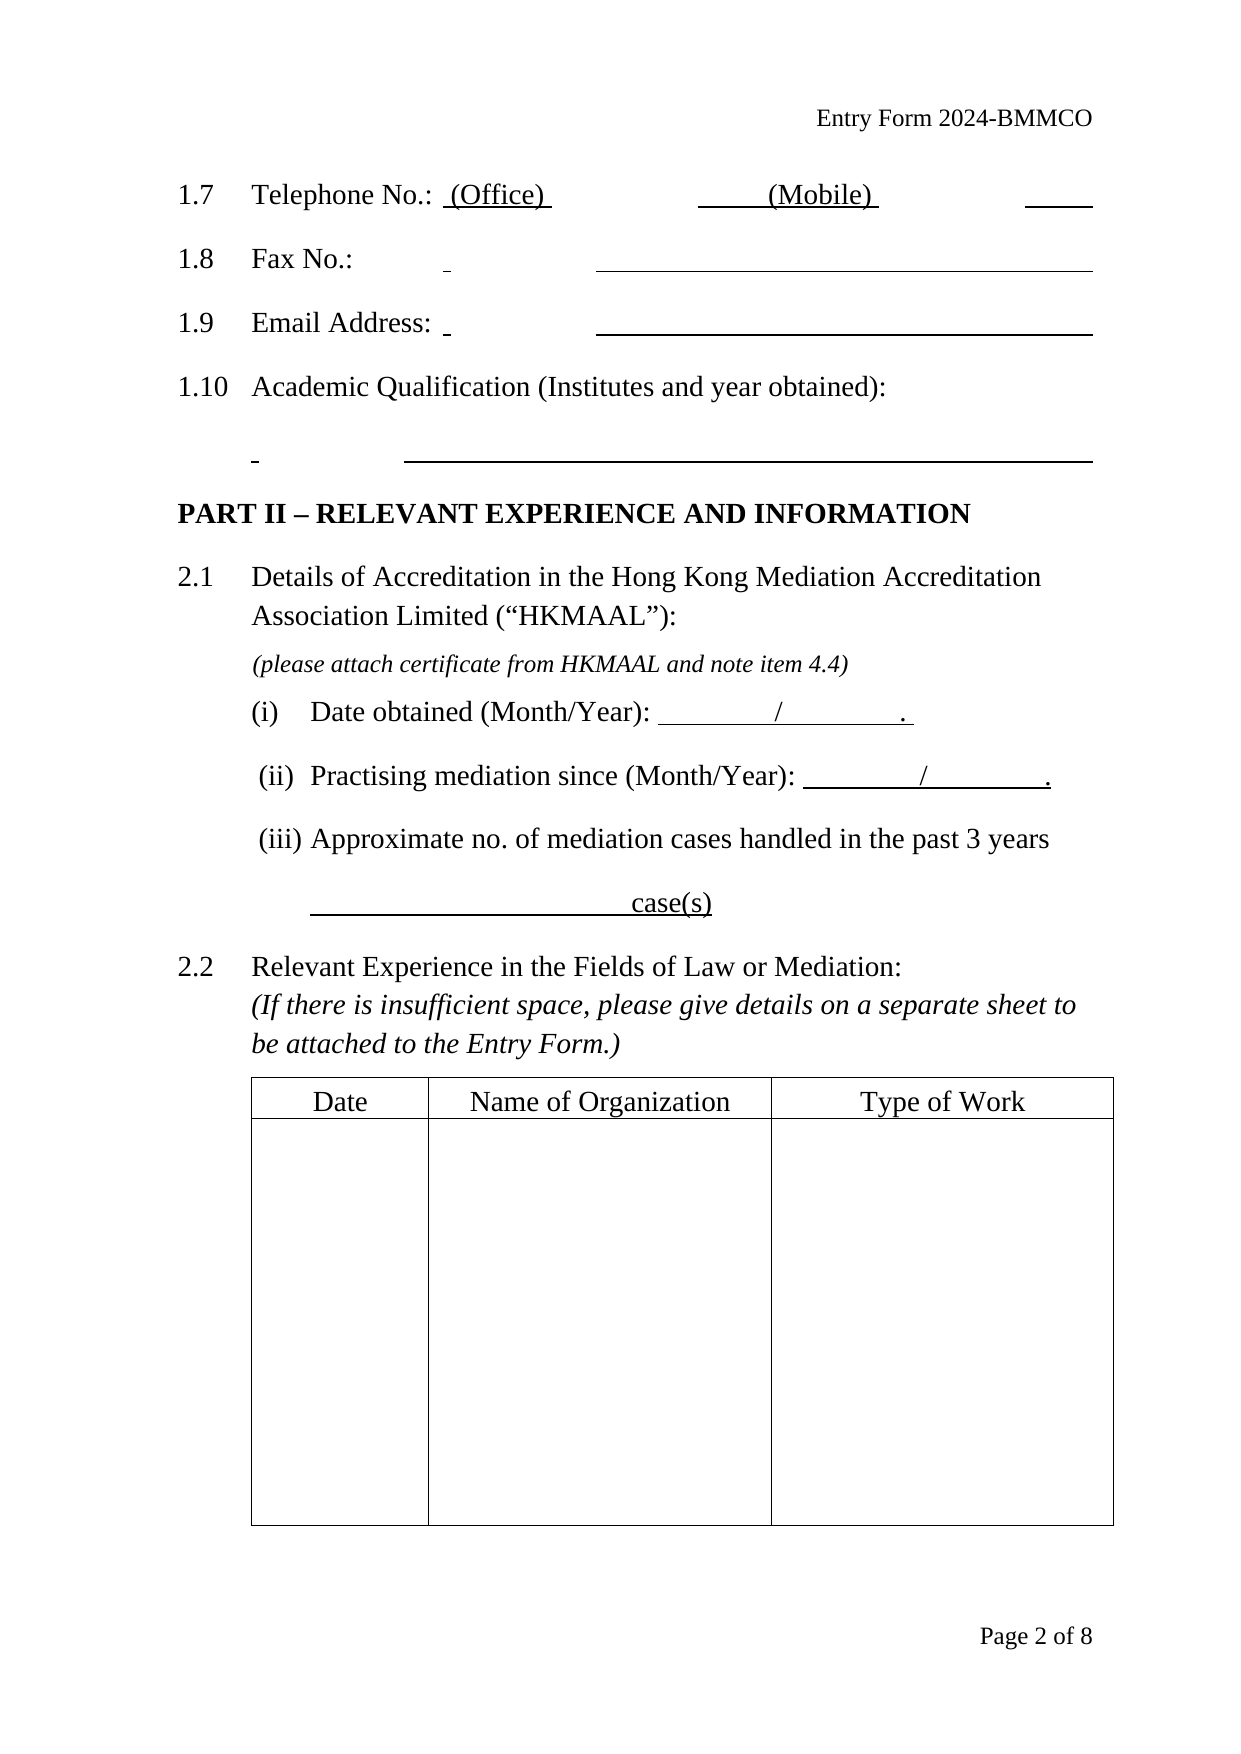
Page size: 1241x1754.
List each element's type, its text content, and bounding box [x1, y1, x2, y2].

list 1.8 Fax No.: [177, 242, 1093, 275]
subtitle 2.1 Details of Accreditation in the Hong Kong Mediation Accreditation Association Limited (“HKMAAL”): [177, 559, 1093, 631]
subtitle (iii) Approximate no. of mediation cases handled in the past 3 years [251, 822, 1093, 855]
list 1.10 Academic Qualification (Institutes and year obtained): [177, 369, 1093, 402]
subtitle PART II – RELEVANT EXPERIENCE AND INFORMATION [177, 496, 1093, 529]
list 1.9 Email Address: [177, 305, 1093, 339]
list 1.7 Telephone No.: (Office) (Mobile) [177, 177, 1093, 211]
subtitle 2.2 Relevant Experience in the Fields of Law or Mediation: (If there is insufficient space, please give details on a separate sheet to be attached to the Entry Form.) [177, 949, 1093, 1059]
subtitle (ii) Practising mediation since (Month/Year): / . [251, 758, 1093, 792]
table_header Name of Organization [429, 1078, 771, 1118]
subtitle case(s) [251, 885, 1093, 919]
subtitle (i) Date obtained (Month/Year): / . [251, 694, 1093, 728]
table_header Date [252, 1078, 428, 1118]
table_header Type of Work [772, 1078, 1113, 1118]
subtitle (please attach certificate from HKMAAL and note item 4.4) [177, 649, 1093, 678]
